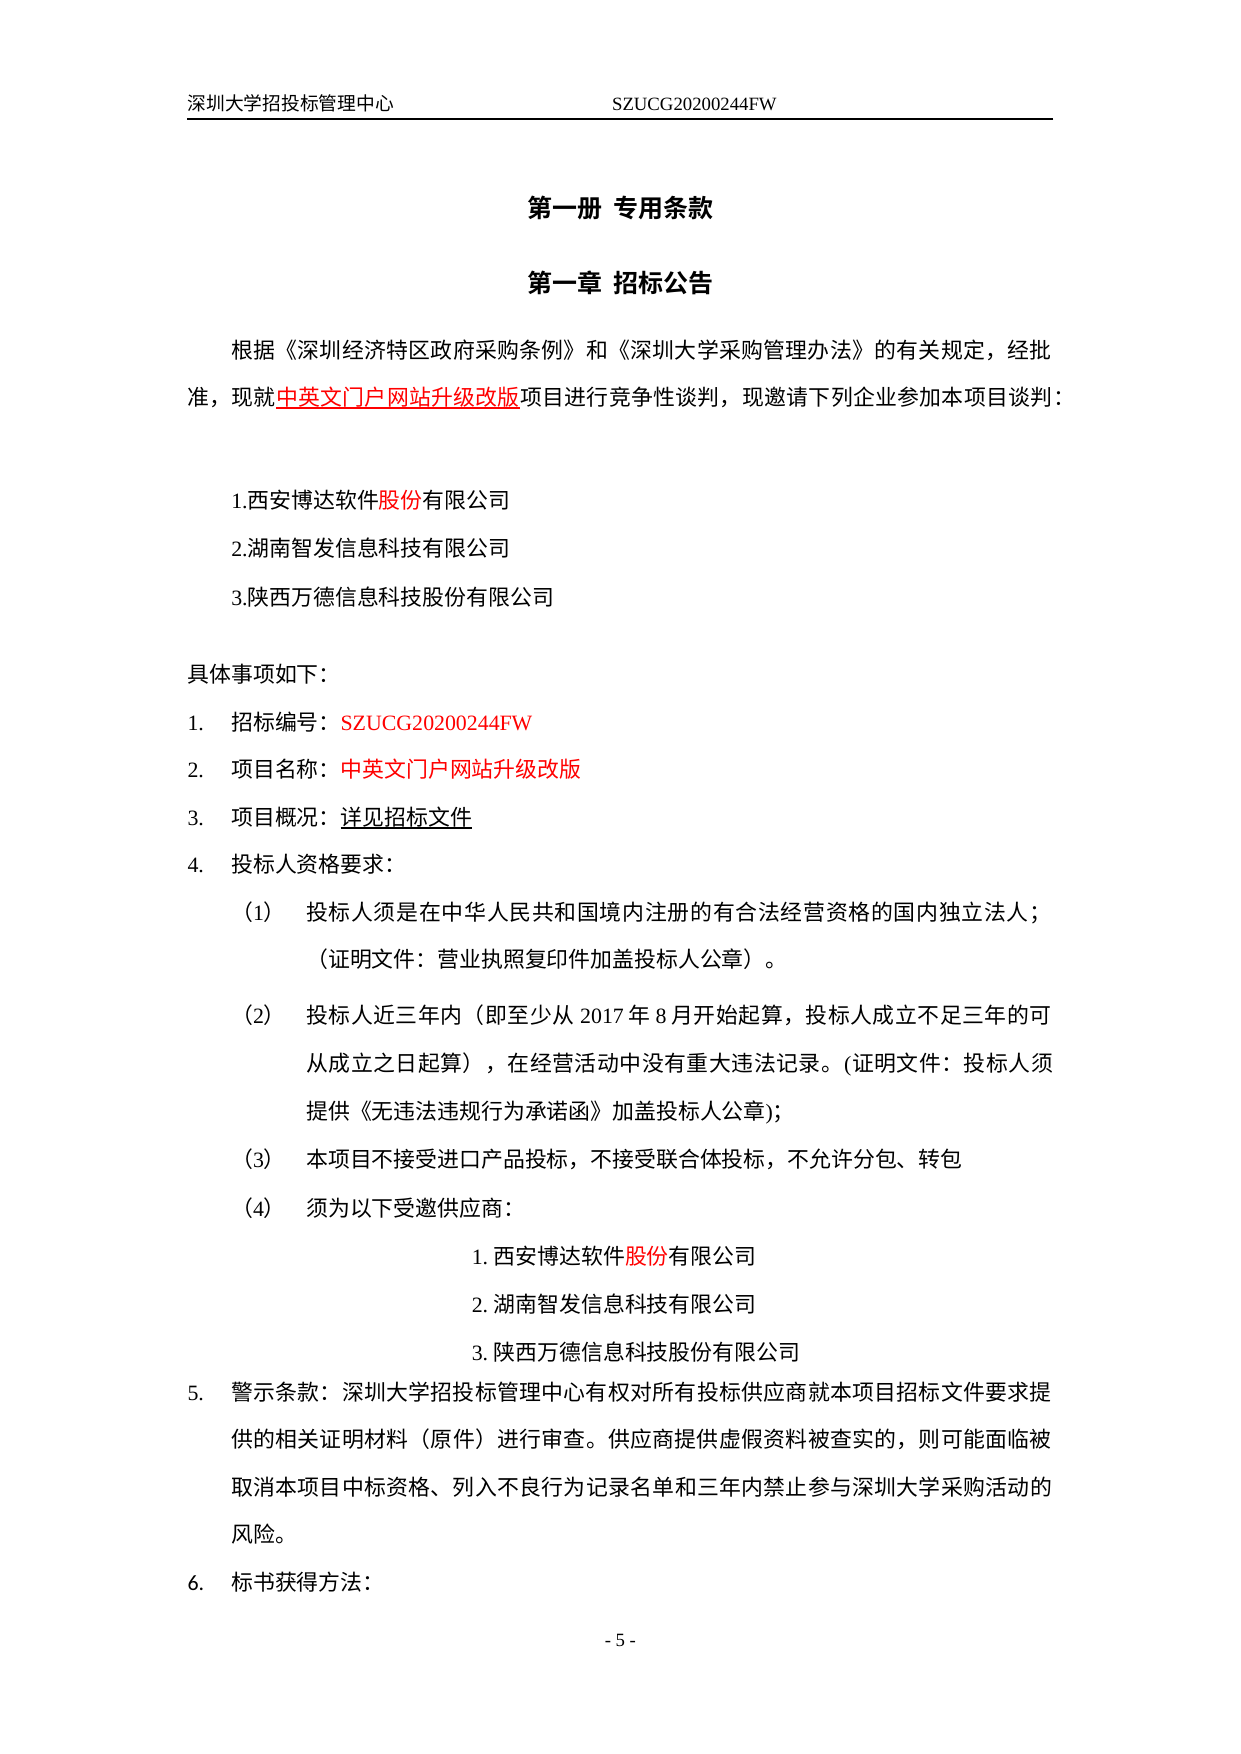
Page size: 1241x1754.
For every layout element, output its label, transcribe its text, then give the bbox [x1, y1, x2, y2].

list 警示条款：深圳大学招投标管理中心有权对所有投标供应商就本项目招标文件要求提供的相关证明材料（原件）进行审查。供应商提供虚假资料被查实的，则可能面临被取消本项目中标资格、列入不良行为记录名单和三年内禁止参与深圳大学采购活动的风险。 [187, 1375, 1053, 1549]
text 第一册 专用条款 [187, 182, 1053, 230]
text 2. 湖南智发信息科技有限公司 [231, 1278, 1053, 1327]
text 2.湖南智发信息科技有限公司 [187, 523, 1053, 571]
text 根据《深圳经济特区政府采购条例》和《深圳大学采购管理办法》的有关规定，经批准，现就中英文门户网站升级改版项目进行竞争性谈判，现邀请下列企业参加本项目谈判： [187, 333, 1053, 459]
list 项目名称：中英文门户网站升级改版 [187, 752, 1053, 784]
text 具体事项如下： [187, 657, 1053, 689]
text 第一章 招标公告 [187, 257, 1053, 306]
text 1. 西安博达软件股份有限公司 [231, 1230, 1053, 1278]
text 3.陕西万德信息科技股份有限公司 [187, 571, 1053, 619]
text 3. 陕西万德信息科技股份有限公司 [231, 1327, 1053, 1375]
list 投标人资格要求： [187, 847, 1053, 879]
text 1.西安博达软件股份有限公司 [187, 475, 1053, 523]
list 标书获得方法： [187, 1565, 1053, 1596]
list 须为以下受邀供应商： [231, 1182, 1053, 1230]
list 招标编号：SZUCG20200244FW [187, 705, 1053, 736]
list 本项目不接受进口产品投标，不接受联合体投标，不允许分包、转包 [231, 1134, 1053, 1182]
list 投标人须是在中华人民共和国境内注册的有合法经营资格的国内独立法人；（证明文件：营业执照复印件加盖投标人公章）。 [231, 895, 1053, 974]
list 项目概况：详见招标文件 [187, 800, 1053, 831]
list 投标人近三年内（即至少从2017年8月开始起算，投标人成立不足三年的可从成立之日起算），在经营活动中没有重大违法记录。(证明文件：投标人须提供《无违法违规行为承诺函》加盖投标人公章)； [231, 990, 1053, 1134]
